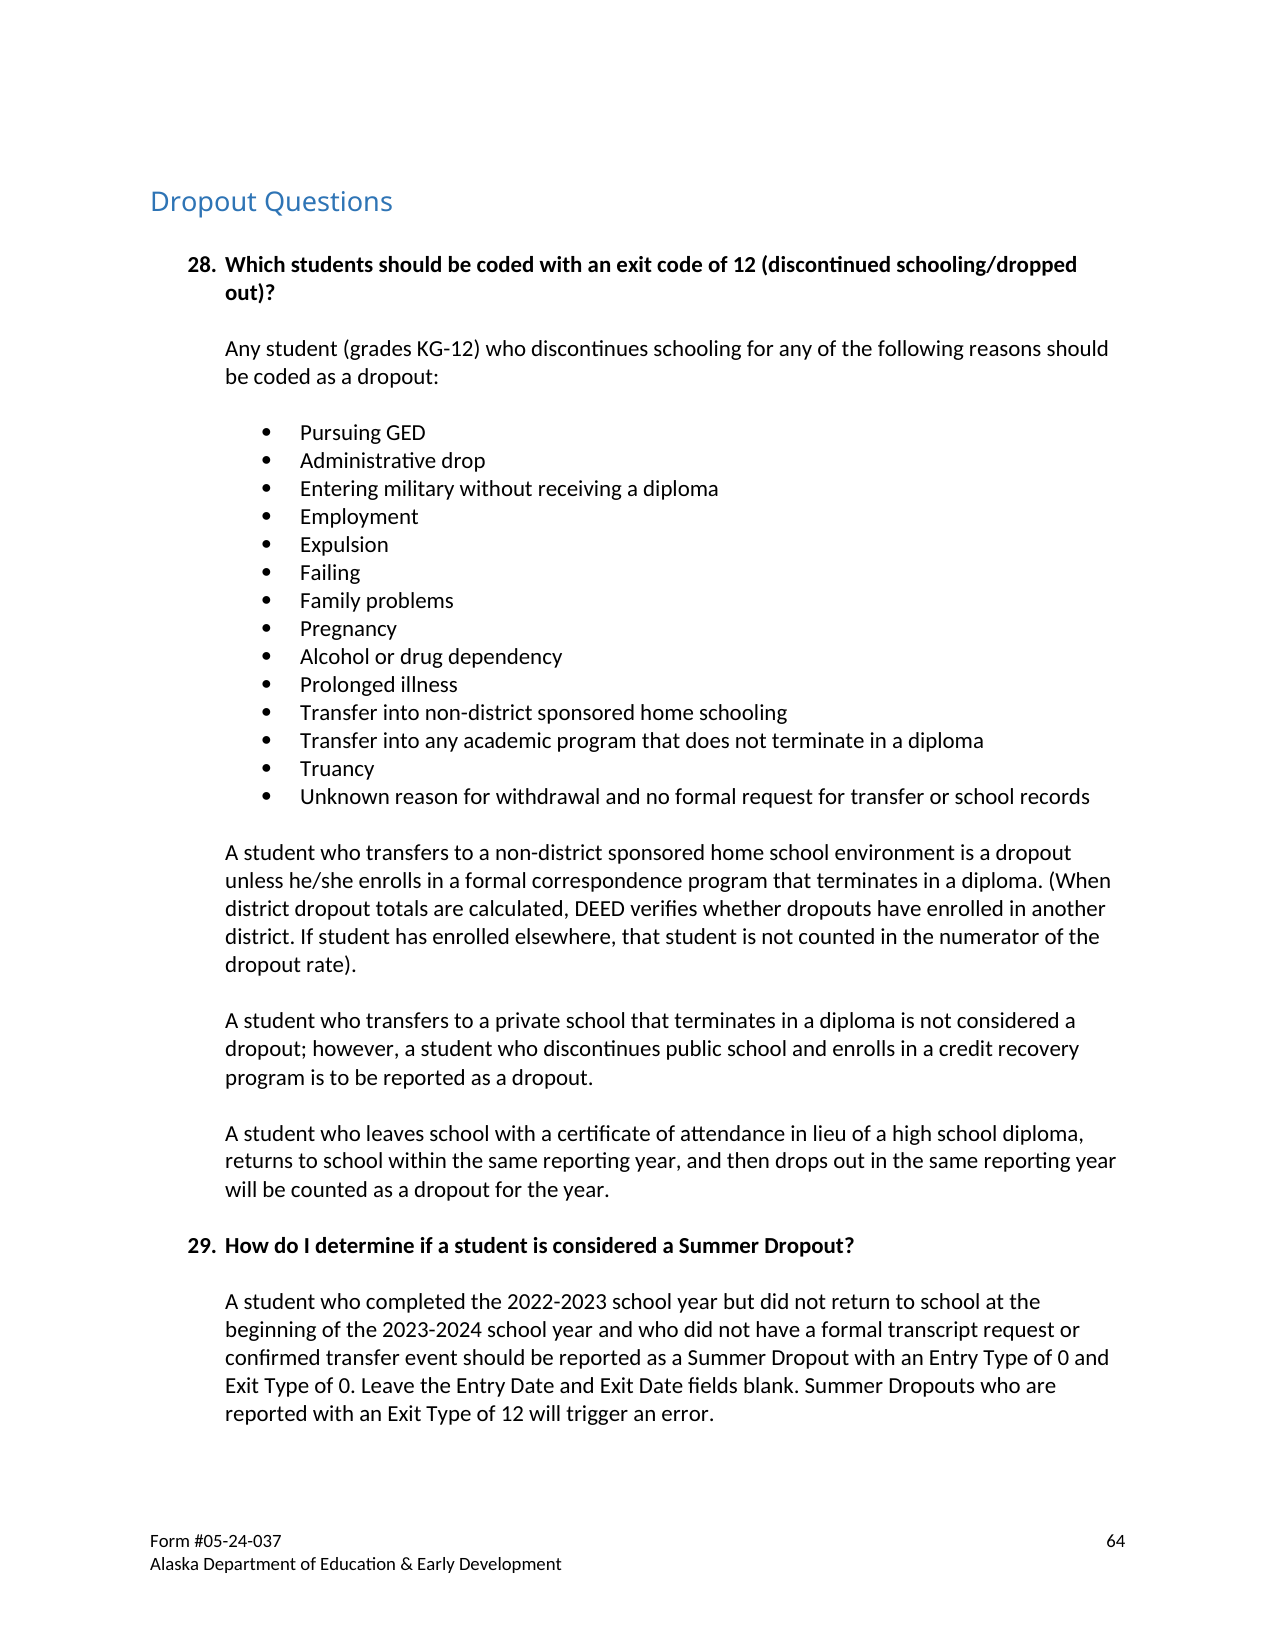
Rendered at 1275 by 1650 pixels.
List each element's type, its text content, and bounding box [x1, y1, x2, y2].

list Family problems [262, 586, 1125, 614]
list Employment [262, 502, 1125, 530]
list Pursuing GED [262, 418, 1125, 446]
list Prolonged illness [262, 670, 1125, 698]
subtitle Dropout Questions [150, 182, 1125, 219]
text Any student (grades KG-12) who discontinues schooling for any of the following reasons should be coded as a dropout: [225, 334, 1125, 390]
list How do I determine if a student is considered a Summer Dropout? [187, 1231, 1125, 1259]
list Administrative drop [262, 446, 1125, 474]
list Entering military without receiving a diploma [262, 474, 1125, 502]
text A student who transfers to a private school that terminates in a diploma is not considered a dropout; however, a student who discontinues public school and enrolls in a credit recovery program is to be reported as a dropout. [225, 1007, 1125, 1091]
list Transfer into any academic program that does not terminate in a diploma [262, 726, 1125, 754]
list Pregnancy [262, 614, 1125, 642]
list Which students should be coded with an exit code of 12 (discontinued schooling/dropped out)? [187, 250, 1125, 306]
list Unknown reason for withdrawal and no formal request for transfer or school records [262, 782, 1125, 810]
list Expulsion [262, 530, 1125, 558]
list Truancy [262, 754, 1125, 782]
text A student who transfers to a non-district sponsored home school environment is a dropout unless he/she enrolls in a formal correspondence program that terminates in a diploma. (When district dropout totals are calculated, DEED verifies whether dropouts have enrolled in another district. If student has enrolled elsewhere, that student is not counted in the numerator of the dropout rate). [225, 838, 1125, 978]
text A student who completed the 2022-2023 school year but did not return to school at the beginning of the 2023-2024 school year and who did not have a formal transcript request or confirmed transfer event should be reported as a Summer Dropout with an Entry Type of 0 and Exit Type of 0. Leave the Entry Date and Exit Date fields blank. Summer Dropouts who are reported with an Exit Type of 12 will trigger an error. [225, 1287, 1125, 1427]
list Failing [262, 558, 1125, 586]
list Transfer into non-district sponsored home schooling [262, 698, 1125, 726]
list Alcohol or drug dependency [262, 642, 1125, 670]
text A student who leaves school with a certificate of attendance in lieu of a high school diploma, returns to school within the same reporting year, and then drops out in the same reporting year will be counted as a dropout for the year. [225, 1119, 1125, 1203]
